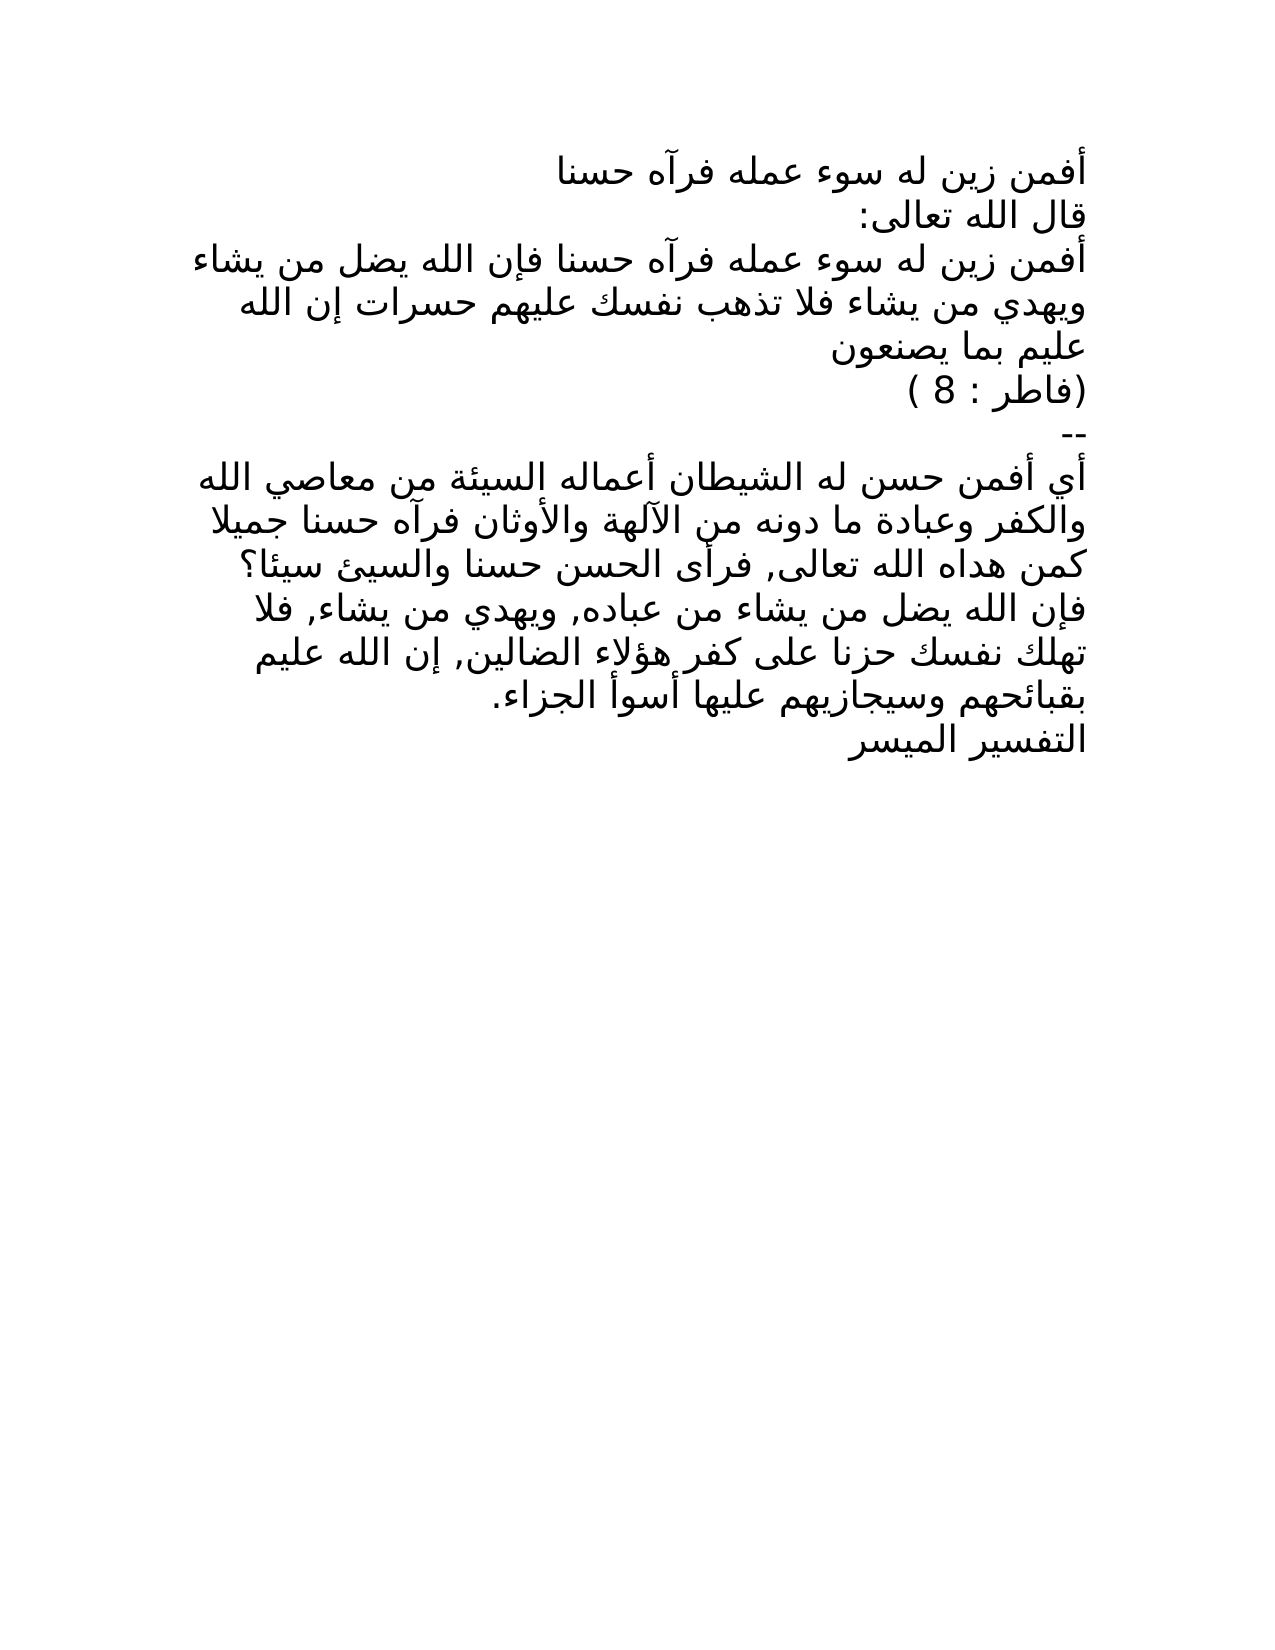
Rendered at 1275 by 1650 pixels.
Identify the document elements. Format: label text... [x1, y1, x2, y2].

text التفسير الميسر [187, 717, 1087, 761]
text أفمن زين له سوء عمله فرآه حسنا [187, 150, 1087, 194]
text أي أفمن حسن له الشيطان أعماله السيئة من معاصي الله والكفر وعبادة ما دونه من الآلهة والأوثان فرآه حسنا جميلا كمن هداه الله تعالى, فرأى الحسن حسنا والسيئ سيئا؟ فإن الله يضل من يشاء من عباده, ويهدي من يشاء, فلا تهلك نفسك حزنا على كفر هؤلاء الضالين, إن الله عليم بقبائحهم وسيجازيهم عليها أسوأ الجزاء. [187, 456, 1087, 717]
text قال الله تعالى: [187, 194, 1087, 237]
text (فاطر : 8 ) [187, 368, 1087, 412]
text -- [187, 412, 1087, 456]
text أفمن زين له سوء عمله فرآه حسنا فإن الله يضل من يشاء ويهدي من يشاء فلا تذهب نفسك عليهم حسرات إن الله عليم بما يصنعون [187, 237, 1087, 368]
